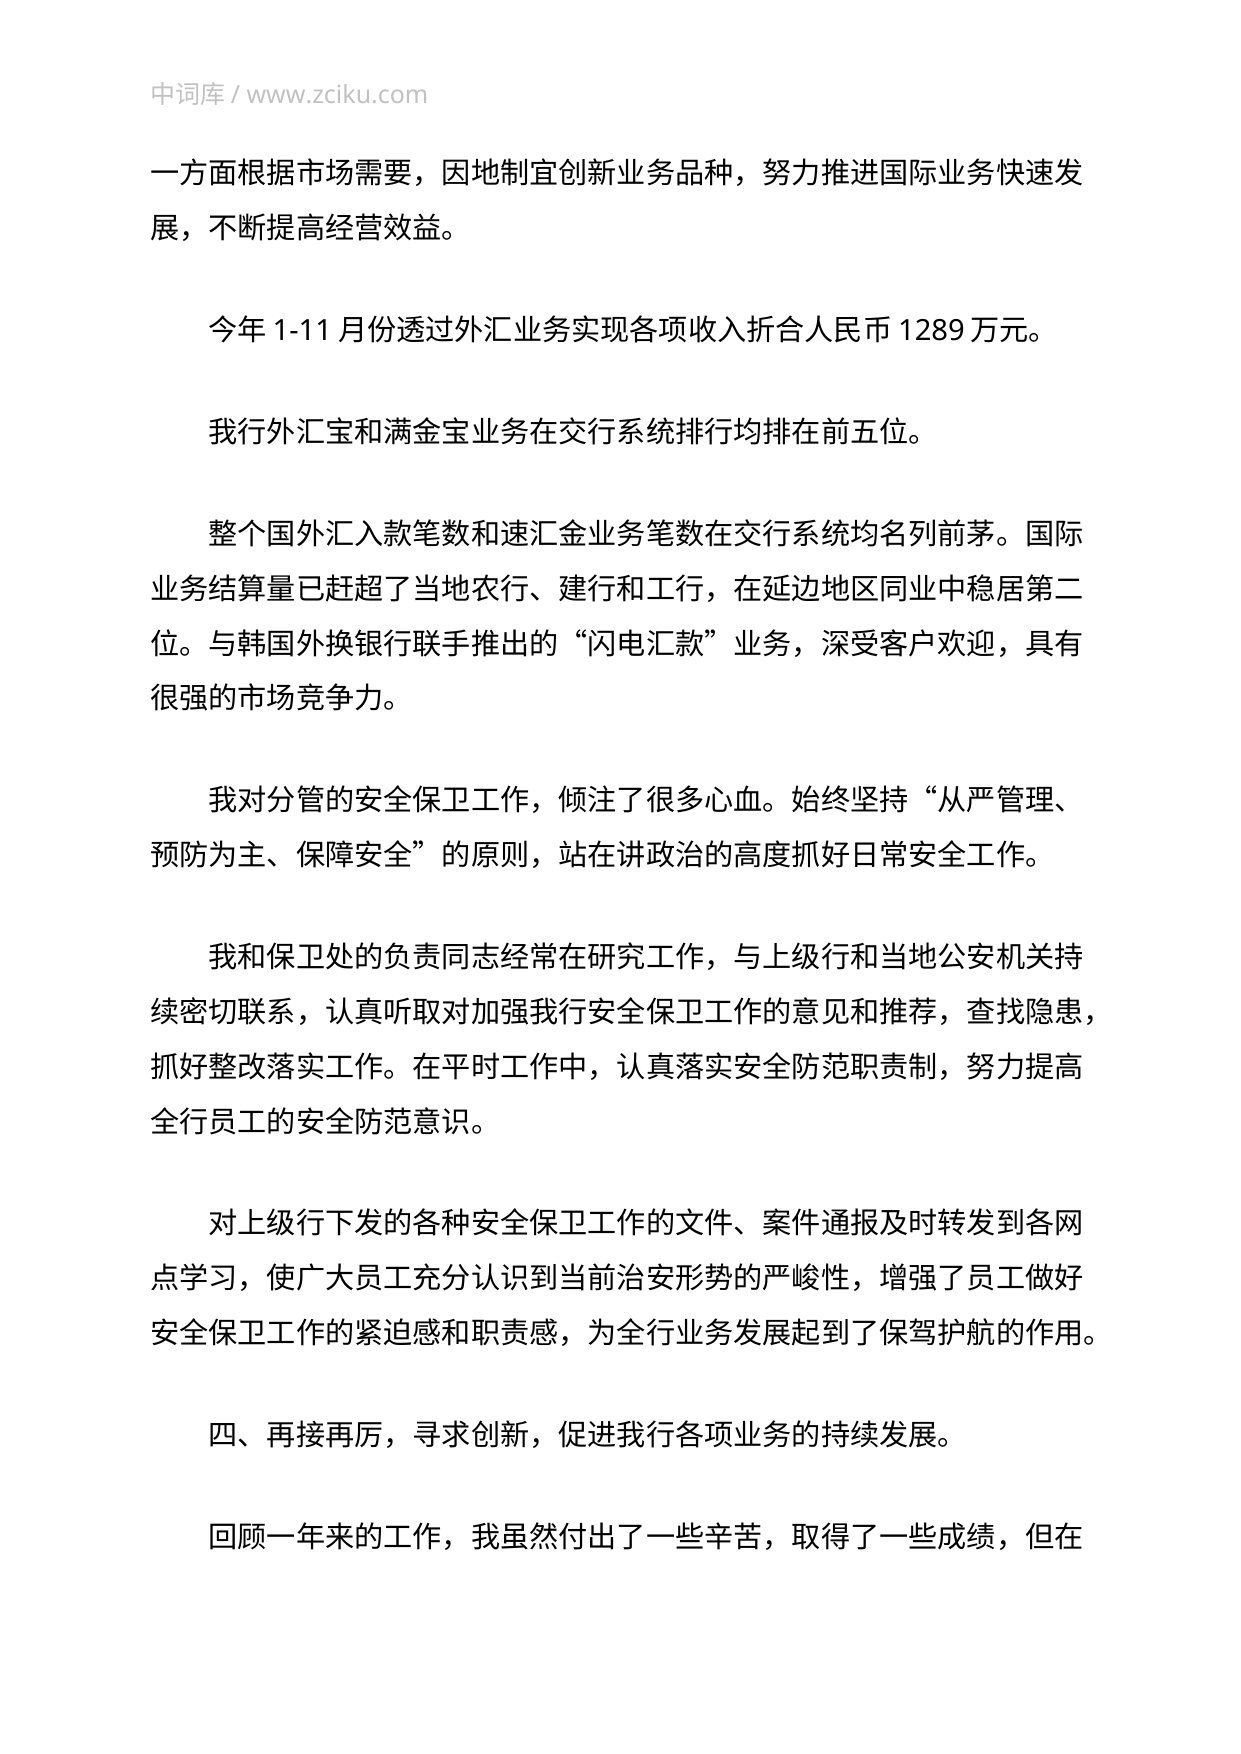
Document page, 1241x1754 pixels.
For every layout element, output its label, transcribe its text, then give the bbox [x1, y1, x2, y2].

text 对上级行下发的各种安全保卫工作的文件、案件通报及时转发到各网点学习，使广大员工充分认识到当前治安形势的严峻性，增强了员工做好安全保卫工作的紧迫感和职责感，为全行业务发展起到了保驾护航的作用。 [150, 1200, 1090, 1352]
text 我对分管的安全保卫工作，倾注了很多心血。始终坚持“从严管理、预防为主、保障安全”的原则，站在讲政治的高度抓好日常安全工作。 [150, 777, 1090, 874]
text 我和保卫处的负责同志经常在研究工作，与上级行和当地公安机关持续密切联系，认真听取对加强我行安全保卫工作的意见和推荐，查找隐患，抓好整改落实工作。在平时工作中，认真落实安全防范职责制，努力提高全行员工的安全防范意识。 [150, 933, 1090, 1141]
text 整个国外汇入款笔数和速汇金业务笔数在交行系统均名列前茅。国际业务结算量已赶超了当地农行、建行和工行，在延边地区同业中稳居第二位。与韩国外换银行联手推出的“闪电汇款”业务，深受客户欢迎，具有很强的市场竞争力。 [150, 510, 1090, 717]
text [150, 1513, 1090, 1556]
text 我行外汇宝和满金宝业务在交行系统排行均排在前五位。 [150, 409, 1090, 451]
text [150, 150, 1090, 247]
text 今年1-11月份透过外汇业务实现各项收入折合人民币1289万元。 [150, 307, 1090, 349]
text 四、再接再厉，寻求创新，促进我行各项业务的持续发展。 [150, 1412, 1090, 1454]
